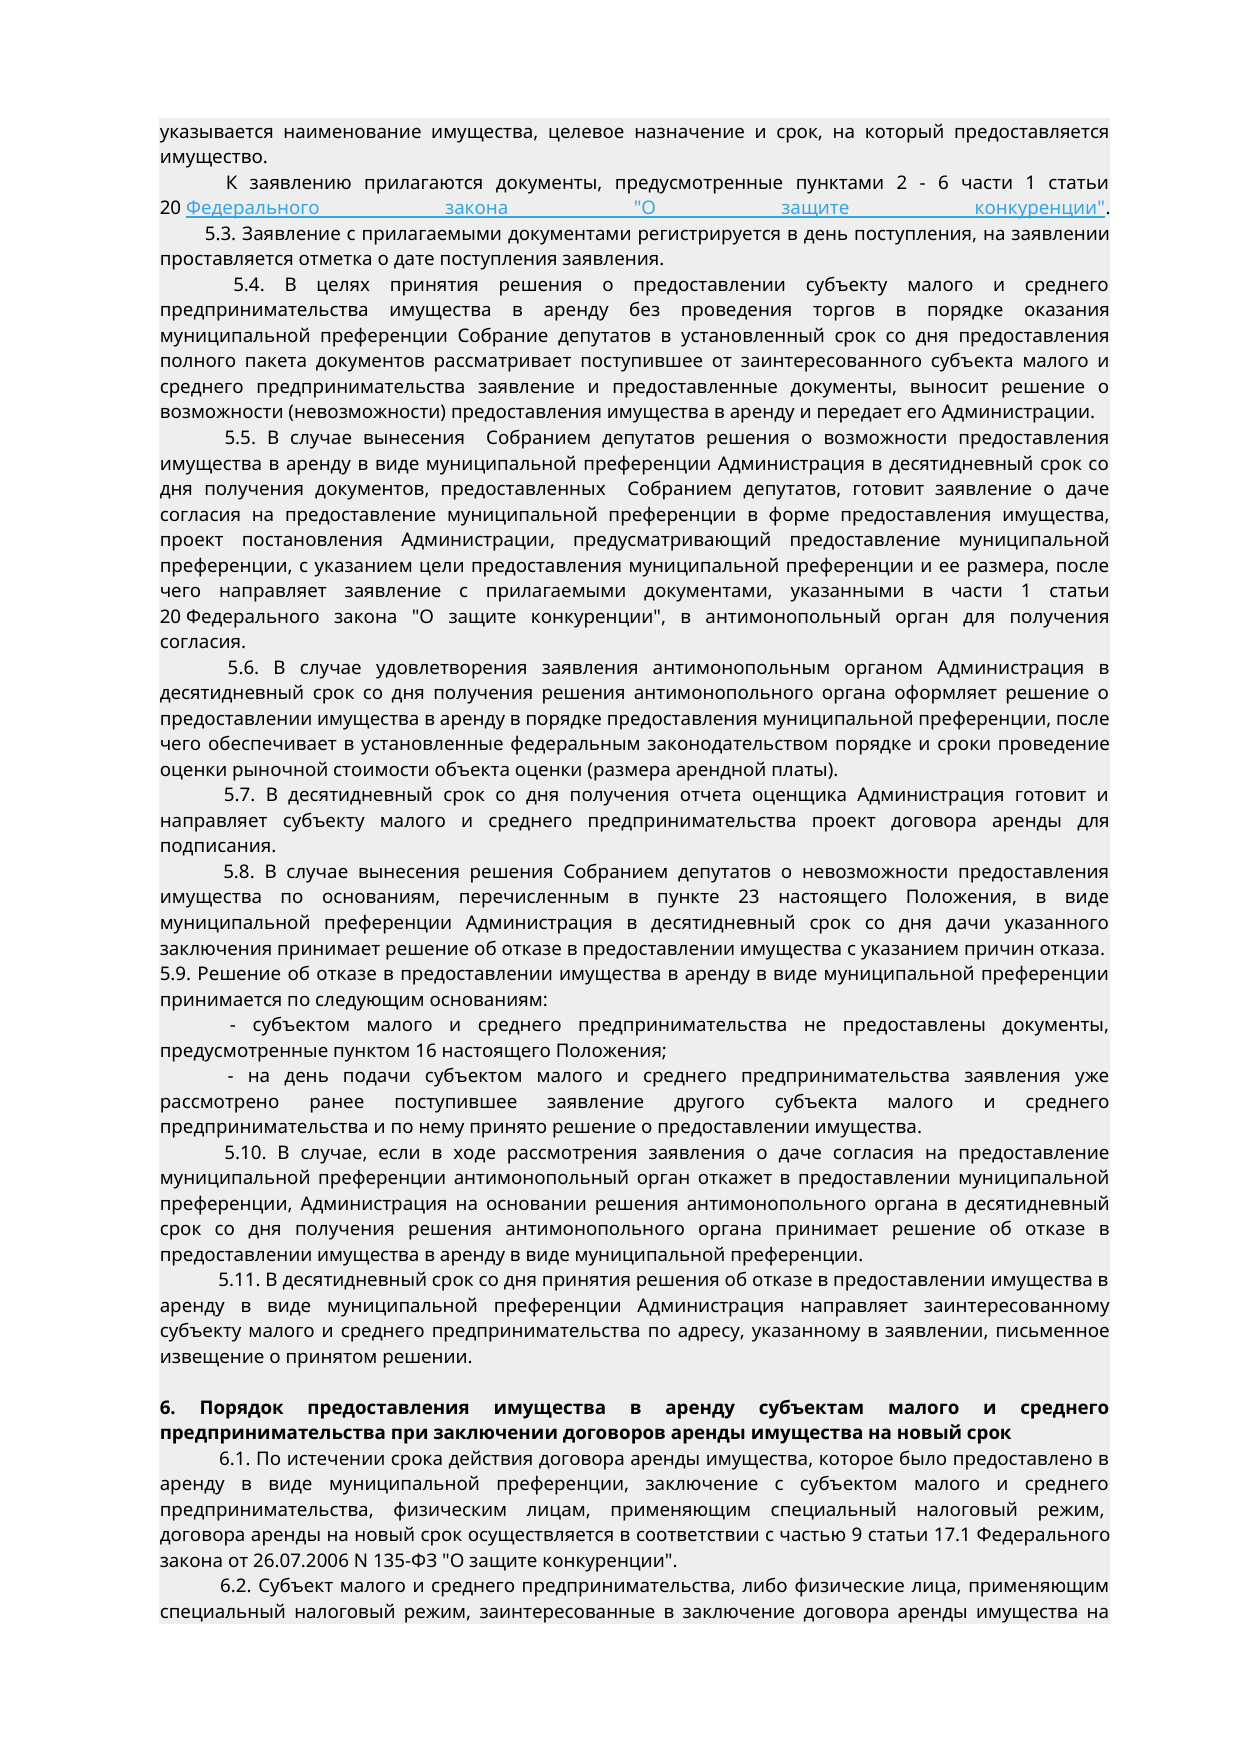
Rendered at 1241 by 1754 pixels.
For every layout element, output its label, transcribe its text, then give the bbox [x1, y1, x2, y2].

text 5.9. Решение об отказе в предоставлении имущества в аренду в виде муниципальной преференции принимается по следующим основаниям: [159, 960, 1110, 1011]
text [159, 1573, 1110, 1624]
text 5.4. В целях принятия решения о предоставлении субъекту малого и среднего предпринимательства имущества в аренду без проведения торгов в порядке оказания муниципальной преференции Собрание депутатов в установленный срок со дня предоставления полного пакета документов рассматривает поступившее от заинтересованного субъекта малого и среднего предпринимательства заявление и предоставленные документы, выносит решение о возможности (невозможности) предоставления имущества в аренду и передает его Администрации. [159, 271, 1110, 424]
text К заявлению прилагаются документы, предусмотренные пунктами 2 - 6 части 1 статьи 20 Федерального закона "О защите конкуренции". 5.3. Заявление с прилагаемыми документами регистрируется в день поступления, на заявлении проставляется отметка о дате поступления заявления. [159, 169, 1110, 271]
text 5.6. В случае удовлетворения заявления антимонопольным органом Администрация в десятидневный срок со дня получения решения антимонопольного органа оформляет решение о предоставлении имущества в аренду в порядке предоставления муниципальной преференции, после чего обеспечивает в установленные федеральным законодательством порядке и сроки проведение оценки рыночной стоимости объекта оценки (размера арендной платы). [159, 654, 1110, 782]
text - субъектом малого и среднего предпринимательства не предоставлены документы, предусмотренные пунктом 16 настоящего Положения; [159, 1011, 1110, 1062]
text 5.10. В случае, если в ходе рассмотрения заявления о даче согласия на предоставление муниципальной преференции антимонопольный орган откажет в предоставлении муниципальной преференции, Администрация на основании решения антимонопольного органа в десятидневный срок со дня получения решения антимонопольного органа принимает решение об отказе в предоставлении имущества в аренду в виде муниципальной преференции. [159, 1139, 1110, 1267]
text 5.7. В десятидневный срок со дня получения отчета оценщика Администрация готовит и направляет субъекту малого и среднего предпринимательства проект договора аренды для подписания. [159, 782, 1110, 858]
text - на день подачи субъектом малого и среднего предпринимательства заявления уже рассмотрено ранее поступившее заявление другого субъекта малого и среднего предпринимательства и по нему принято решение о предоставлении имущества. [159, 1062, 1110, 1139]
text 6. Порядок предоставления имущества в аренду субъектам малого и среднего предпринимательства при заключении договоров аренды имущества на новый срок [159, 1394, 1110, 1445]
text 5.11. В десятидневный срок со дня принятия решения об отказе в предоставлении имущества в аренду в виде муниципальной преференции Администрация направляет заинтересованному субъекту малого и среднего предпринимательства по адресу, указанному в заявлении, письменное извещение о принятом решении. [159, 1267, 1110, 1369]
text 6.1. По истечении срока действия договора аренды имущества, которое было предоставлено в аренду в виде муниципальной преференции, заключение с субъектом малого и среднего предпринимательства, физическим лицам, применяющим специальный налоговый режим, договора аренды на новый срок осуществляется в соответствии с частью 9 статьи 17.1 Федерального закона от 26.07.2006 N 135-ФЗ "О защите конкуренции". [159, 1445, 1110, 1573]
text 5.8. В случае вынесения решения Собранием депутатов о невозможности предоставления имущества по основаниям, перечисленным в пункте 23 настоящего Положения, в виде муниципальной преференции Администрация в десятидневный срок со дня дачи указанного заключения принимает решение об отказе в предоставлении имущества с указанием причин отказа. [159, 858, 1110, 960]
text 5.5. В случае вынесения Собранием депутатов решения о возможности предоставления имущества в аренду в виде муниципальной преференции Администрация в десятидневный срок со дня получения документов, предоставленных Собранием депутатов, готовит заявление о даче согласия на предоставление муниципальной преференции в форме предоставления имущества, проект постановления Администрации, предусматривающий предоставление муниципальной преференции, с указанием цели предоставления муниципальной преференции и ее размера, после чего направляет заявление с прилагаемыми документами, указанными в части 1 статьи 20 Федерального закона "О защите конкуренции", в антимонопольный орган для получения согласия. [159, 424, 1110, 654]
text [159, 118, 1110, 169]
